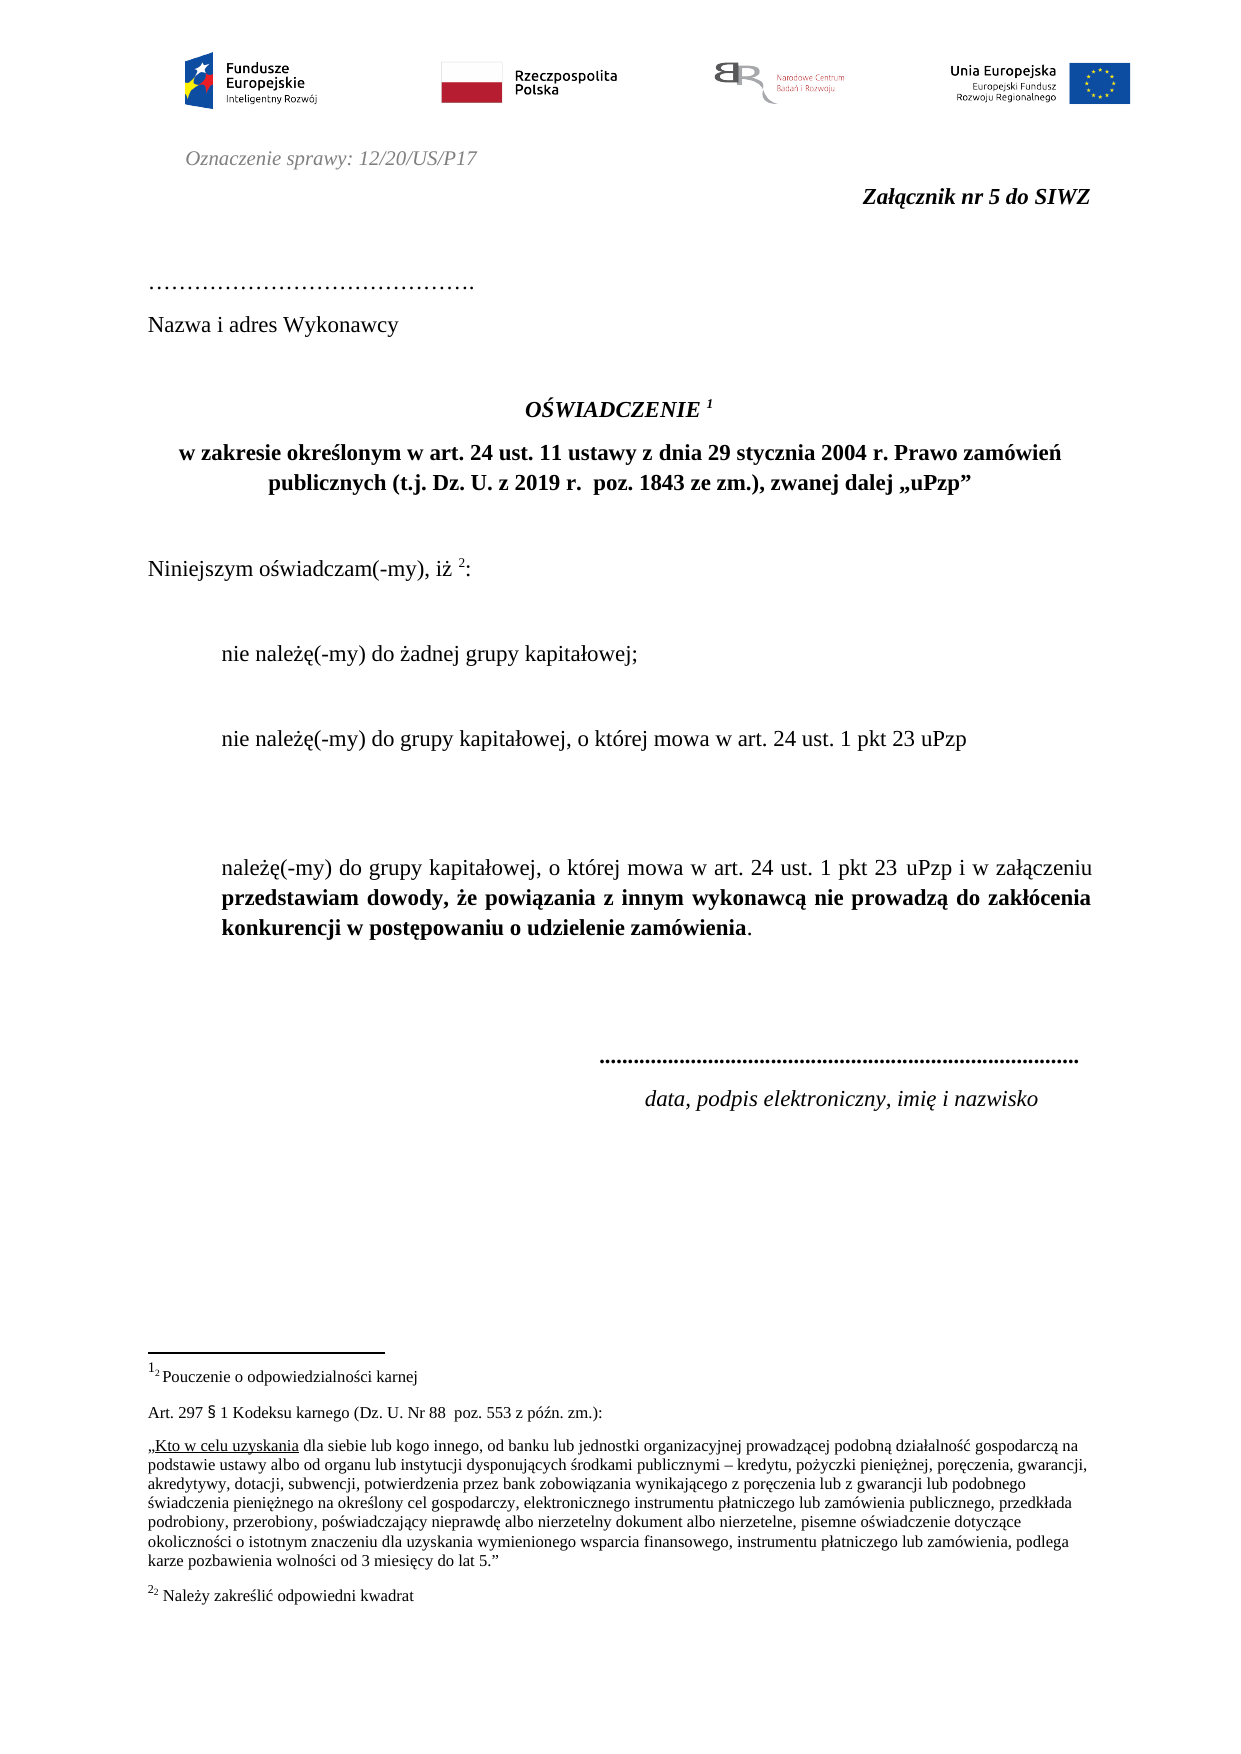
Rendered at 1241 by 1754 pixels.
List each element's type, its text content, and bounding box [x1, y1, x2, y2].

text .................................................................................... [516, 1042, 1093, 1068]
text  należę(-my) do grupy kapitałowej, o której mowa w art. 24 ust. 1 pkt 23 uPzp i w załączeniu przedstawiam dowody, że powiązania z innym wykonawcą nie prowadzą do zakłócenia konkurencji w postępowaniu o udzielenie zamówienia. [148, 853, 1093, 940]
text Nazwa i adres Wykonawcy [148, 311, 1093, 337]
text Załącznik nr 5 do SIWZ [783, 183, 1093, 209]
text  nie należę(-my) do grupy kapitałowej, o której mowa w art. 24 ust. 1 pkt 23 uPzp [148, 725, 1093, 752]
text w zakresie określonym w art. 24 ust. 11 ustawy z dnia 29 stycznia 2004 r. Prawo zamówień publicznych (t.j. Dz. U. z 2019 r. poz. 1843 ze zm.), zwanej dalej „uPzp” [148, 439, 1093, 496]
text Niniejszym oświadczam(-my), iż 2: [148, 554, 1093, 581]
text data, podpis elektroniczny, imię i nazwisko [576, 1085, 1107, 1111]
picture [185, 52, 1130, 109]
text ……………………………………. [148, 268, 1093, 294]
text  nie należę(-my) do żadnej grupy kapitałowej; [148, 640, 1093, 666]
text OŚWIADCZENIE [148, 396, 1093, 423]
